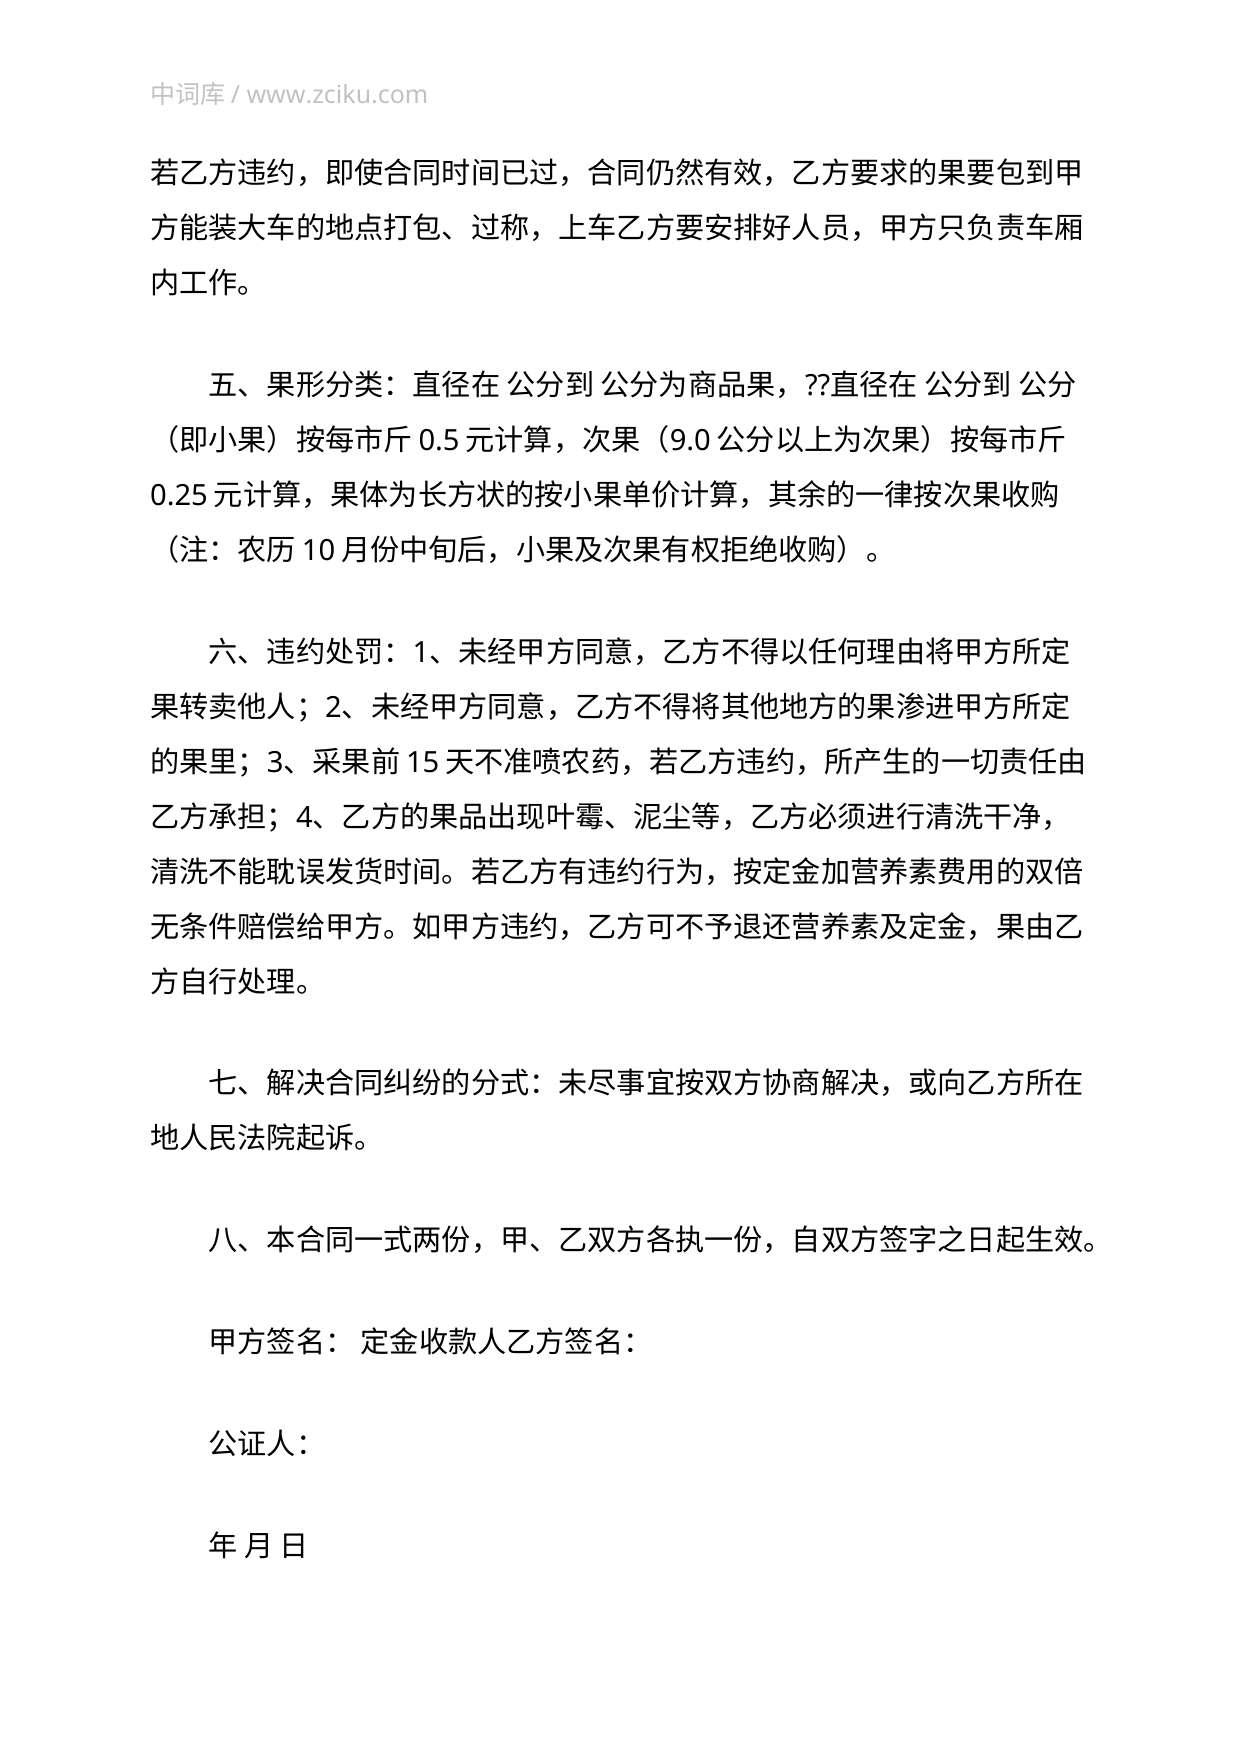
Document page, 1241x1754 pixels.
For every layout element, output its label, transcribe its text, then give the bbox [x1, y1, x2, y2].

text 公证人： [150, 1420, 1090, 1463]
text 年 月 日 [150, 1522, 1090, 1564]
text 七、解决合同纠纷的分式：未尽事宜按双方协商解决，或向乙方所在地人民法院起诉。 [150, 1060, 1090, 1157]
text 六、违约处罚：1、未经甲方同意，乙方不得以任何理由将甲方所定果转卖他人；2、未经甲方同意，乙方不得将其他地方的果渗进甲方所定的果里；3、采果前15天不准喷农药，若乙方违约，所产生的一切责任由乙方承担；4、乙方的果品出现叶霉、泥尘等，乙方必须进行清洗干净，清洗不能耽误发货时间。若乙方有违约行为，按定金加营养素费用的双倍无条件赔偿给甲方。如甲方违约，乙方可不予退还营养素及定金，果由乙方自行处理。 [150, 628, 1090, 1001]
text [150, 150, 1090, 302]
text 甲方签名： 定金收款人乙方签名： [150, 1318, 1090, 1361]
text 八、本合同一式两份，甲、乙双方各执一份，自双方签字之日起生效。 [150, 1217, 1090, 1259]
text 五、果形分类：直径在 公分到 公分为商品果，??直径在 公分到 公分（即小果）按每市斤0.5元计算，次果（9.0公分以上为次果）按每市斤0.25元计算，果体为长方状的按小果单价计算，其余的一律按次果收购（注：农历10月份中旬后，小果及次果有权拒绝收购）。 [150, 362, 1090, 569]
